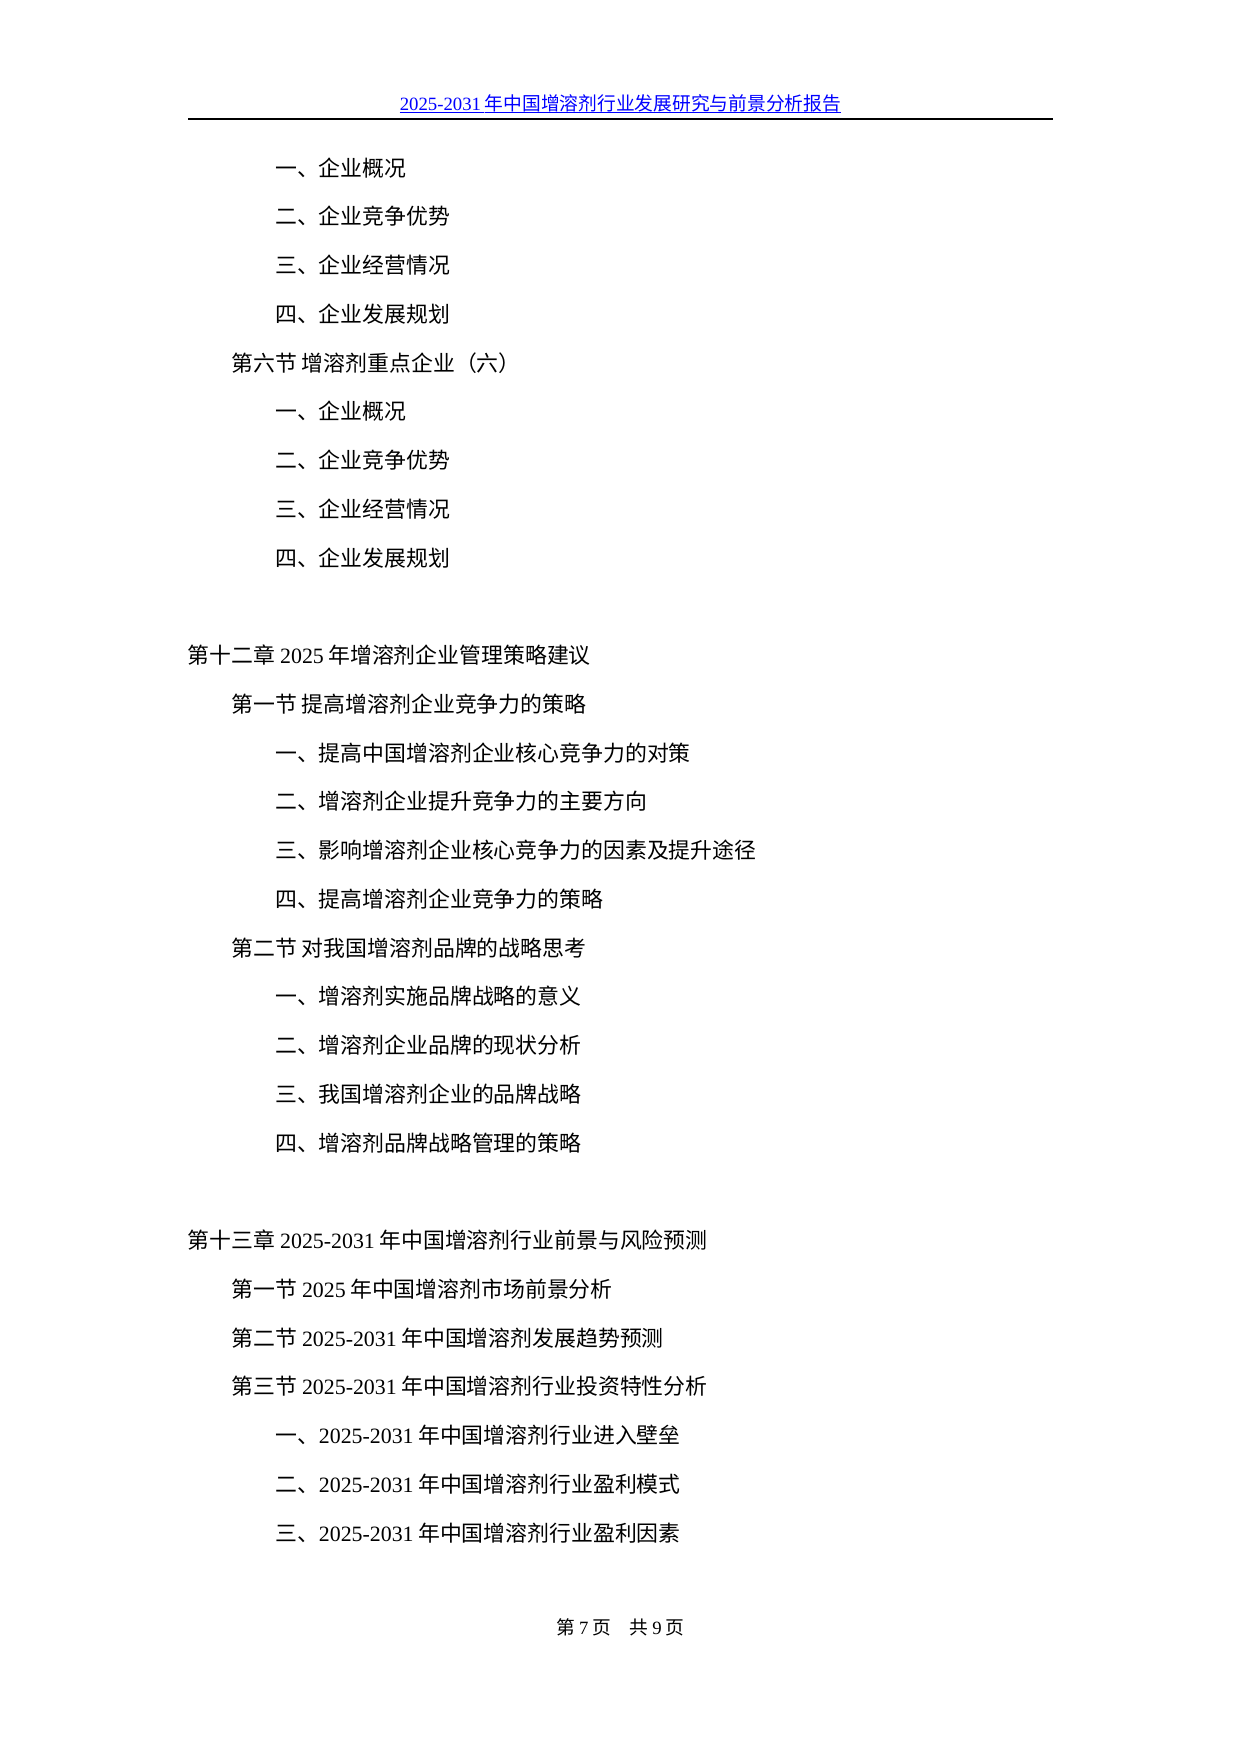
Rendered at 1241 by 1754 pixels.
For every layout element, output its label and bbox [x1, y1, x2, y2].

text [187, 150, 1053, 1548]
